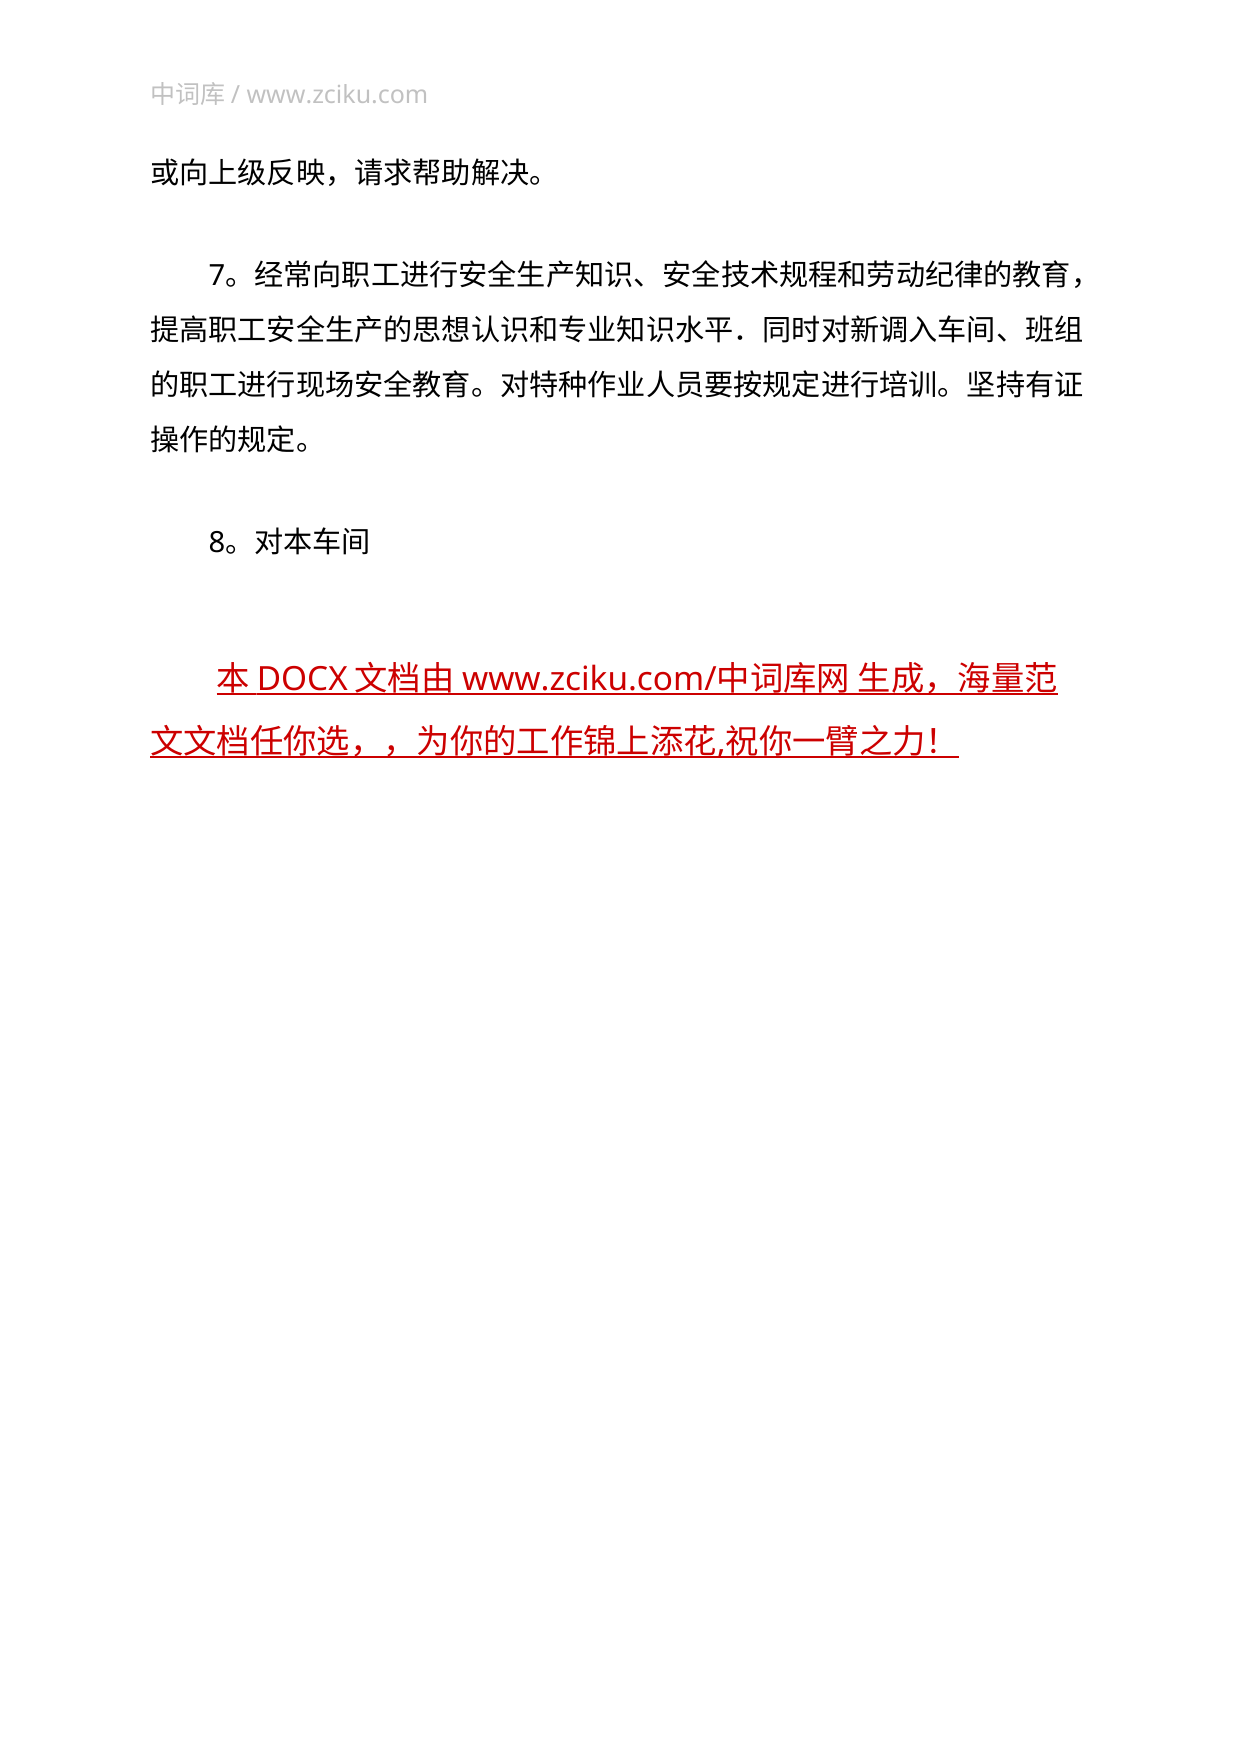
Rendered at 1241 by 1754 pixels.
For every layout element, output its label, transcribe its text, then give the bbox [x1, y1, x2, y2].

text 7。经常向职工进行安全生产知识、安全技术规程和劳动纪律的教育，提高职工安全生产的思想认识和专业知识水平．同时对新调入车间、班组的职工进行现场安全教育。对特种作业人员要按规定进行培训。坚持有证操作的规定。 [150, 252, 1090, 459]
text 本DOCX文档由 www.zciku.com/中词库网 生成，海量范文文档任你选，，为你的工作锦上添花,祝你一臂之力！ [150, 652, 1090, 763]
text 8。对本车间 [150, 518, 1090, 561]
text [150, 150, 1090, 192]
